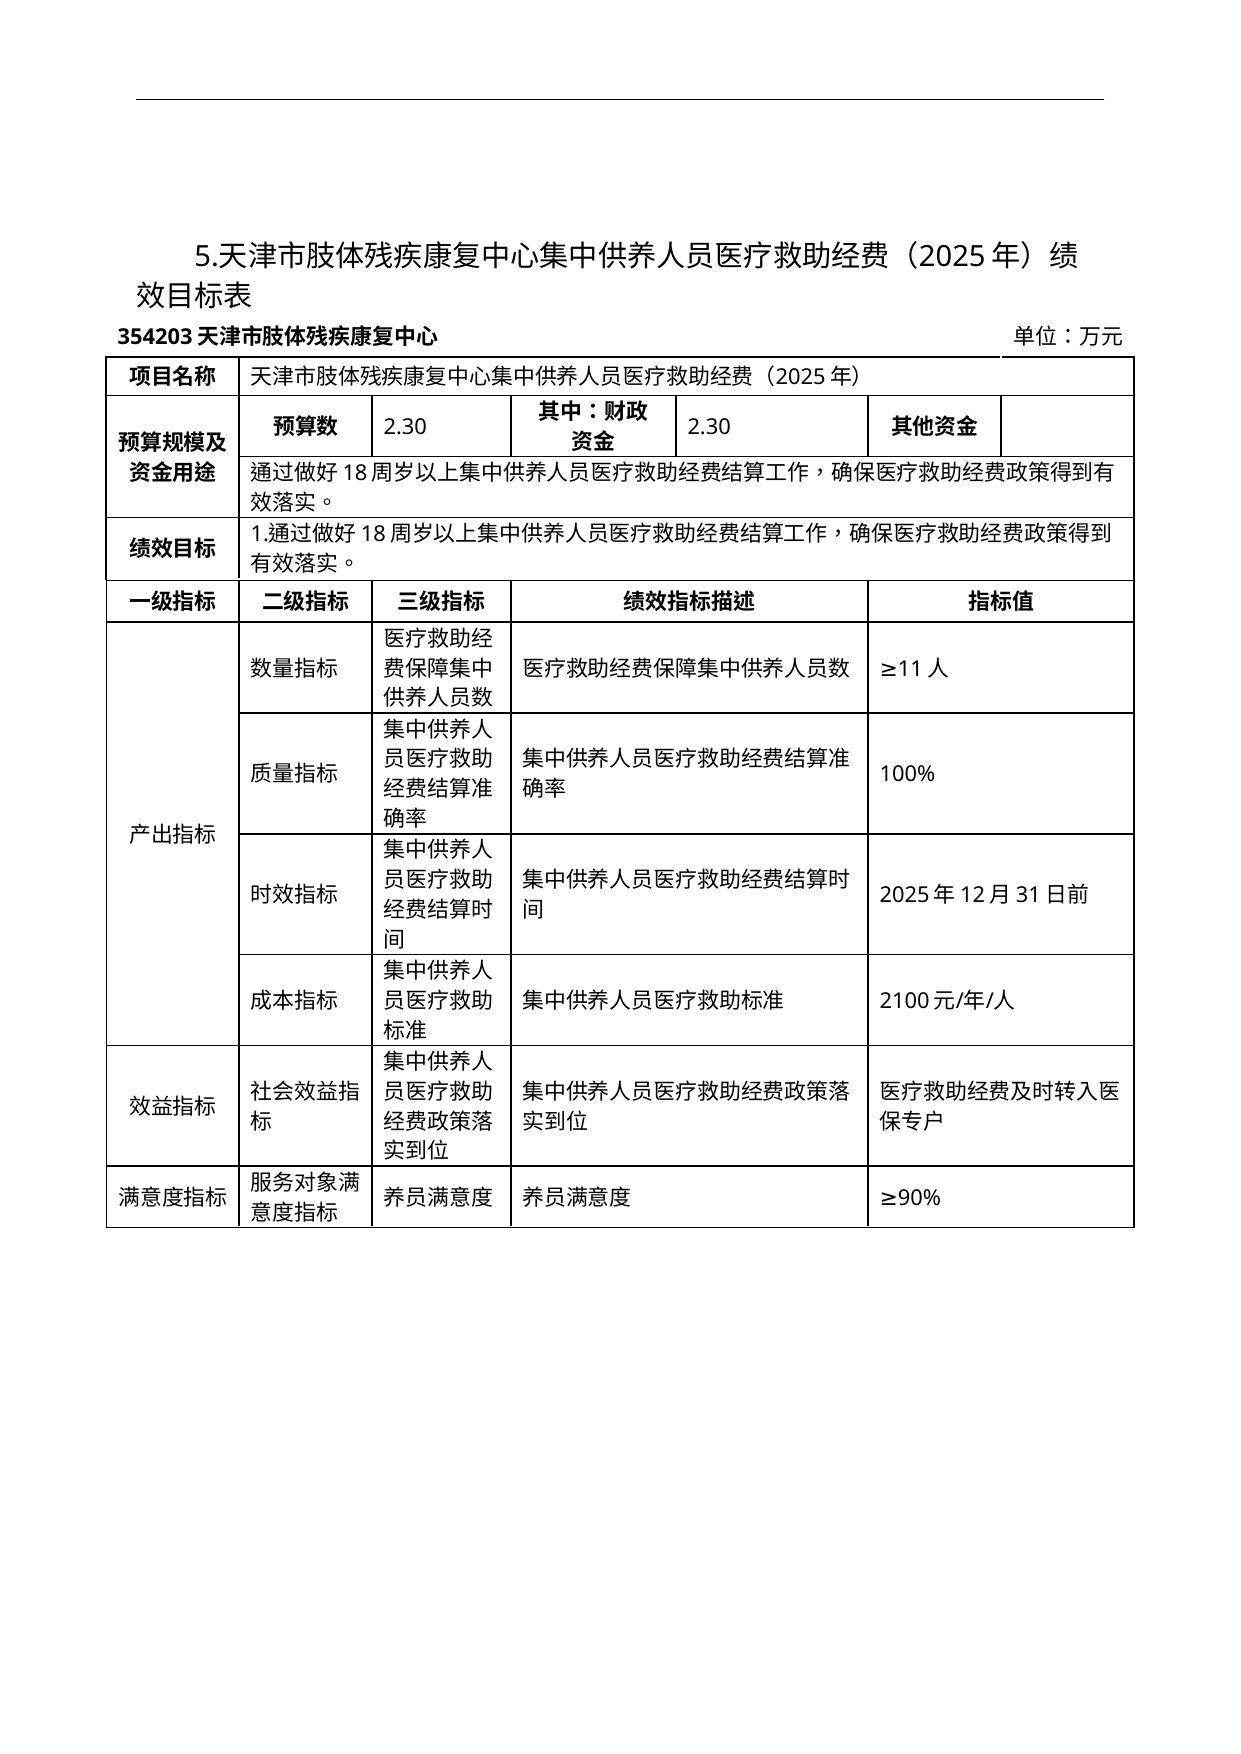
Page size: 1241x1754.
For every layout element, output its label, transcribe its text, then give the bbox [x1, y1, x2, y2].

table_cell 2.30 [677, 396, 867, 456]
table_cell 服务对象满意度指标 [240, 1167, 371, 1226]
table_cell ≥90% [869, 1167, 1133, 1226]
table_cell 满意度指标 [107, 1167, 238, 1226]
table_header 三级指标 [373, 581, 510, 621]
table_cell 医疗救助经费保障集中供养人员数 [512, 623, 867, 712]
table_cell 项目名称 [107, 358, 238, 394]
table_cell 质量指标 [240, 714, 371, 833]
table_cell 集中供养人员医疗救助经费结算准确率 [512, 714, 867, 833]
table_cell 绩效目标 [107, 518, 238, 578]
table_cell 集中供养人员医疗救助标准 [512, 955, 867, 1044]
table_header 二级指标 [240, 581, 371, 621]
table_cell 成本指标 [240, 955, 371, 1044]
table_cell 集中供养人员医疗救助经费政策落实到位 [512, 1046, 867, 1165]
table_cell 100% [869, 714, 1133, 833]
text 5.天津市肢体残疾康复中心集中供养人员医疗救助经费（2025年）绩效目标表 [136, 235, 1104, 315]
table_cell 集中供养人员医疗救助经费政策落实到位 [373, 1046, 510, 1165]
table_cell 1.通过做好18周岁以上集中供养人员医疗救助经费结算工作，确保医疗救助经费政策得到有效落实。 [240, 518, 1133, 578]
table_cell ≥11人 [869, 623, 1133, 712]
table_header 绩效指标描述 [512, 581, 867, 621]
table_cell 效益指标 [107, 1046, 238, 1165]
table_cell 预算数 [240, 396, 371, 456]
table_cell 时效指标 [240, 835, 371, 953]
table_cell 医疗救助经费及时转入医保专户 [869, 1046, 1133, 1165]
table_header 单位：万元 [1002, 316, 1133, 356]
table_cell 2100元/年/人 [869, 955, 1133, 1044]
table_cell 集中供养人员医疗救助经费结算时间 [512, 835, 867, 953]
table_cell 天津市肢体残疾康复中心集中供养人员医疗救助经费（2025年） [240, 358, 1133, 394]
table_cell 其他资金 [869, 396, 1000, 456]
table_cell 集中供养人员医疗救助经费结算时间 [373, 835, 510, 953]
table_cell 集中供养人员医疗救助标准 [373, 955, 510, 1044]
table_cell 其中：财政 资金 [512, 396, 675, 456]
table_cell 预算规模及资金用途 [107, 396, 238, 517]
table_cell 通过做好18周岁以上集中供养人员医疗救助经费结算工作，确保医疗救助经费政策得到有效落实。 [240, 457, 1133, 517]
table_cell 数量指标 [240, 623, 371, 712]
table_cell 2025年12月31日前 [869, 835, 1133, 953]
table_header 指标值 [869, 581, 1133, 621]
table_cell 集中供养人员医疗救助经费结算准确率 [373, 714, 510, 833]
table_cell [1002, 396, 1133, 456]
table_header 一级指标 [107, 581, 238, 621]
table_cell 2.30 [373, 396, 510, 456]
table_cell 社会效益指标 [240, 1046, 371, 1165]
table_cell 养员满意度 [512, 1167, 867, 1226]
table_cell 养员满意度 [373, 1167, 510, 1226]
table_cell 医疗救助经费保障集中供养人员数 [373, 623, 510, 712]
table_cell 产出指标 [107, 623, 238, 1044]
table_header 354203天津市肢体残疾康复中心 [107, 316, 1000, 356]
